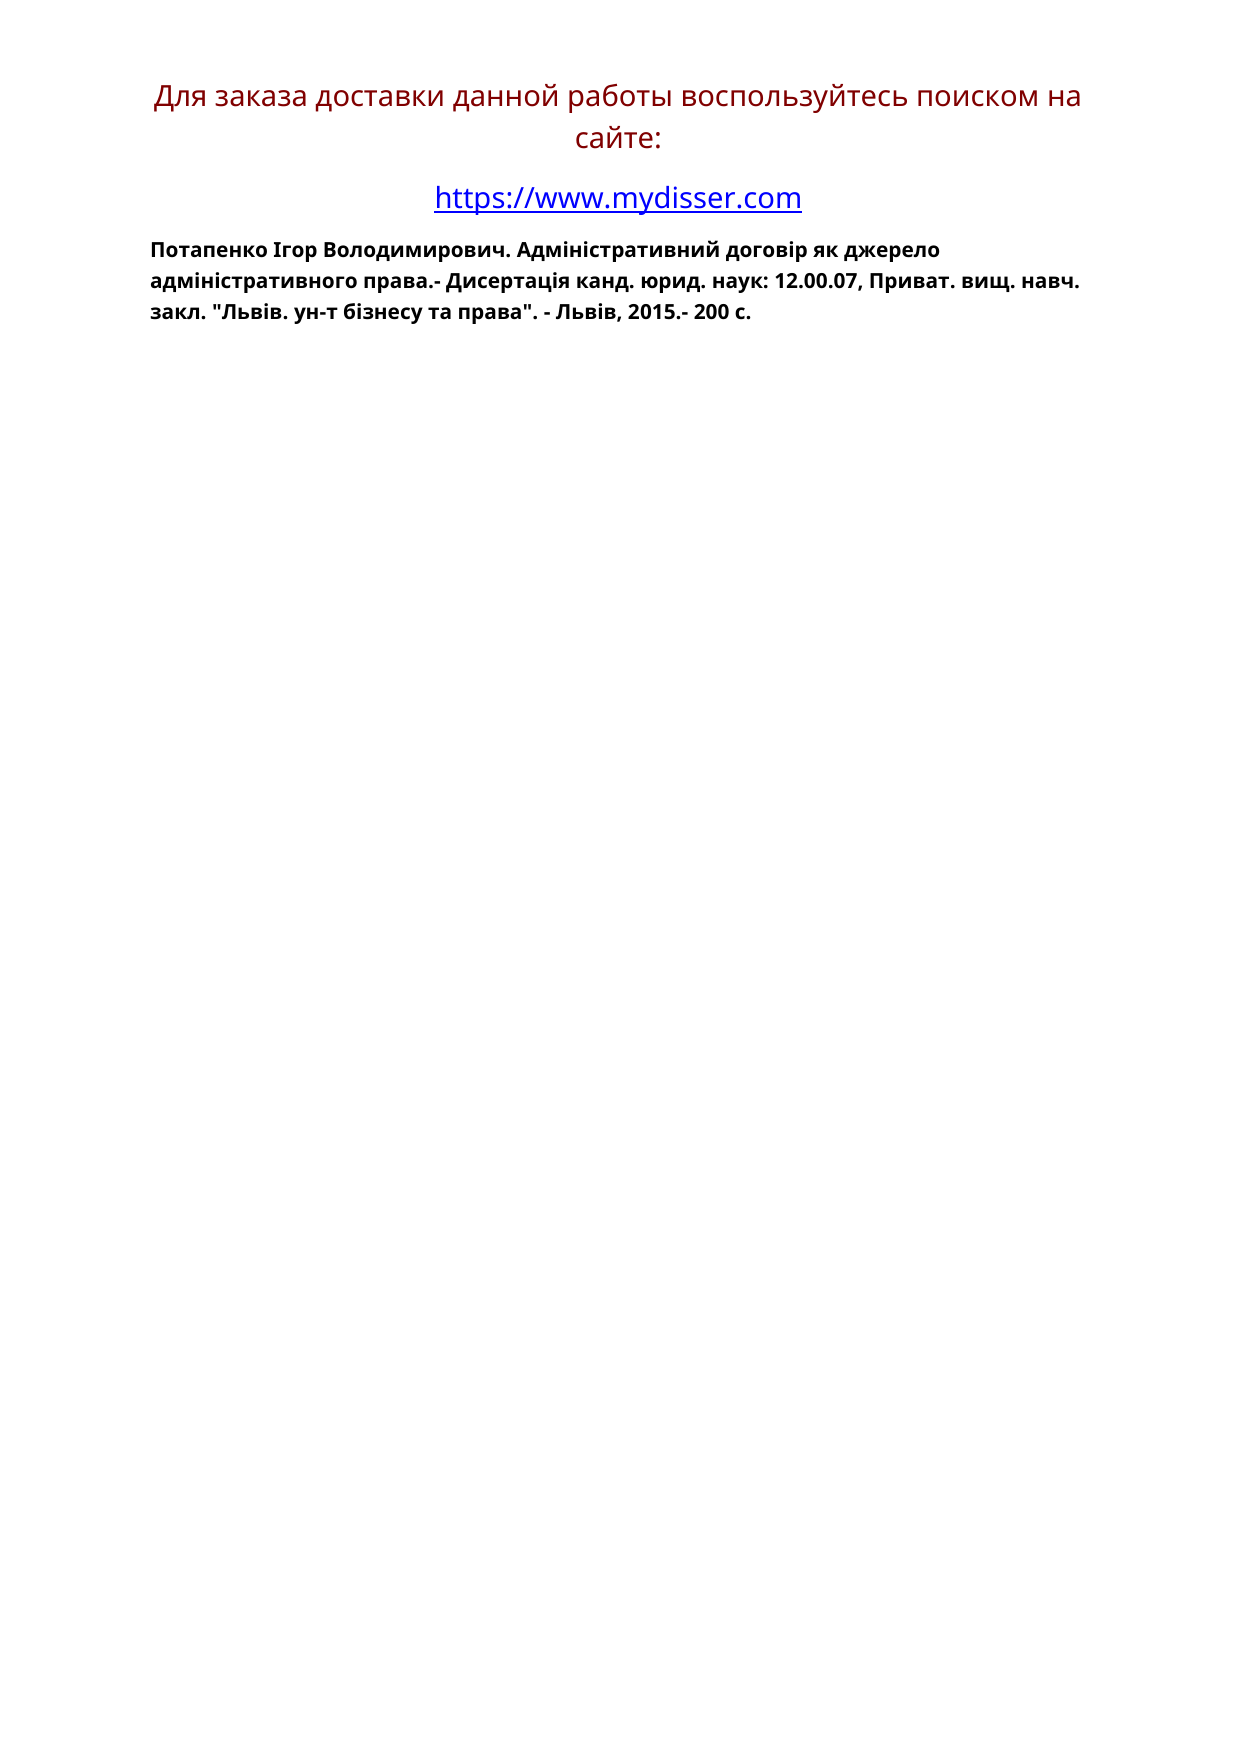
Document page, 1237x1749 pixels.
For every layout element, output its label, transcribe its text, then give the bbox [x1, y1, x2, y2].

text Потапенко Ігор Володимирович. Адміністративний договір як джерело адміністративного права.- Дисертація канд. юрид. наук: 12.00.07, Приват. вищ. навч. закл. "Львів. ун-т бізнесу та права". - Львів, 2015.- 200 с. [150, 236, 1086, 325]
